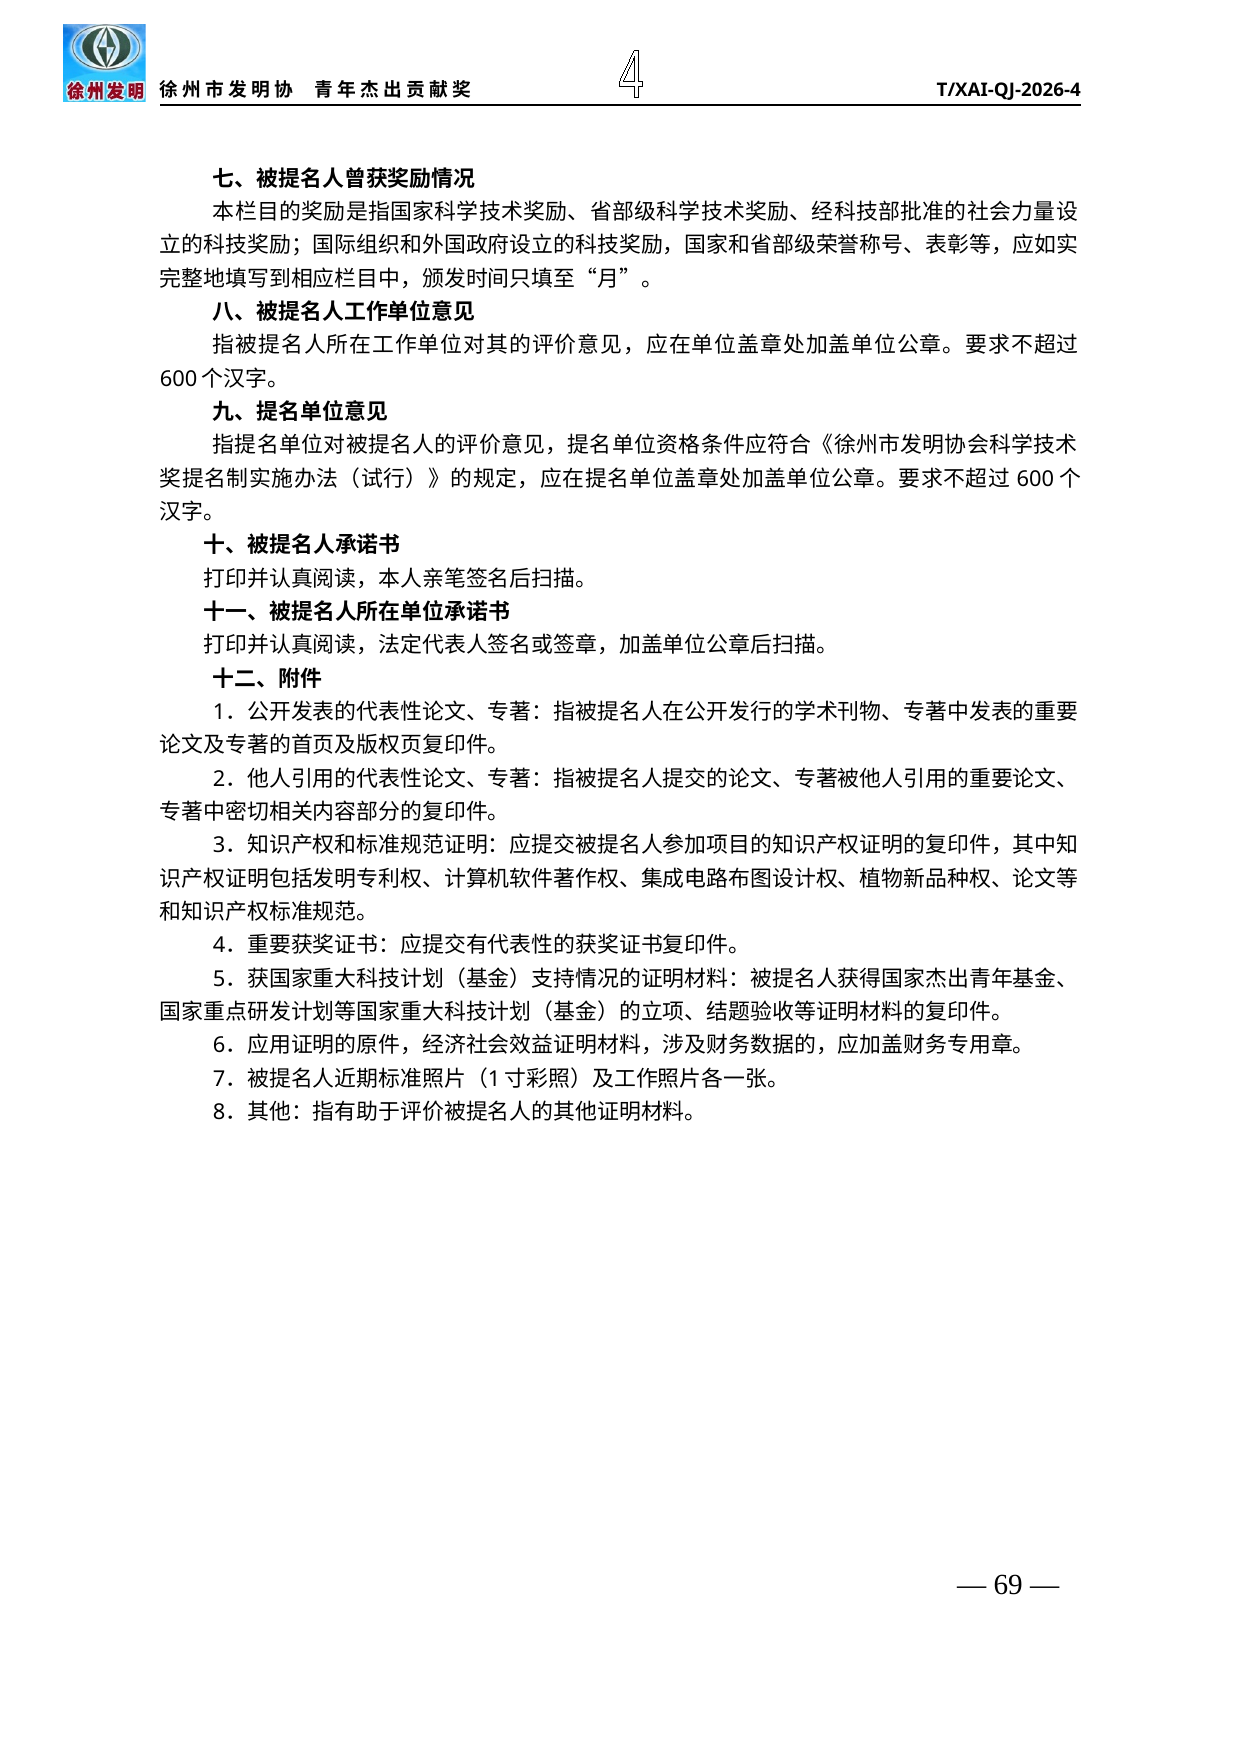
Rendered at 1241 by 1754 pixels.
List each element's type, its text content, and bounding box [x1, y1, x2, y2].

text 6．应用证明的原件，经济社会效益证明材料，涉及财务数据的，应加盖财务专用章。 [159, 1026, 1081, 1059]
text 本栏目的奖励是指国家科学技术奖励、省部级科学技术奖励、经科技部批准的社会力量设立的科技奖励；国际组织和外国政府设立的科技奖励，国家和省部级荣誉称号、表彰等，应如实完整地填写到相应栏目中，颁发时间只填至“月”。 [159, 193, 1081, 293]
text 5．获国家重大科技计划（基金）支持情况的证明材料：被提名人获得国家杰出青年基金、国家重点研发计划等国家重大科技计划（基金）的立项、结题验收等证明材料的复印件。 [159, 959, 1081, 1026]
text 打印并认真阅读，本人亲笔签名后扫描。 [159, 559, 1081, 593]
text 十一、被提名人所在单位承诺书 [159, 593, 1081, 626]
text 7．被提名人近期标准照片（1寸彩照）及工作照片各一张。 [159, 1059, 1081, 1093]
text 打印并认真阅读，法定代表人签名或签章，加盖单位公章后扫描。 [159, 626, 1081, 659]
picture [63, 24, 146, 102]
text 3．知识产权和标准规范证明：应提交被提名人参加项目的知识产权证明的复印件，其中知识产权证明包括发明专利权、计算机软件著作权、集成电路布图设计权、植物新品种权、论文等和知识产权标准规范。 [159, 826, 1081, 926]
text 指被提名人所在工作单位对其的评价意见，应在单位盖章处加盖单位公章。要求不超过600个汉字。 [159, 326, 1081, 393]
text 七、被提名人曾获奖励情况 [159, 159, 1081, 193]
text 8．其他：指有助于评价被提名人的其他证明材料。 [159, 1093, 1081, 1126]
text 4．重要获奖证书：应提交有代表性的获奖证书复印件。 [159, 926, 1081, 959]
text 1．公开发表的代表性论文、专著：指被提名人在公开发行的学术刊物、专著中发表的重要论文及专著的首页及版权页复印件。 [159, 693, 1081, 759]
text 十二、附件 [159, 659, 1081, 693]
text 2．他人引用的代表性论文、专著：指被提名人提交的论文、专著被他人引用的重要论文、专著中密切相关内容部分的复印件。 [159, 759, 1081, 826]
text 指提名单位对被提名人的评价意见，提名单位资格条件应符合《徐州市发明协会科学技术奖提名制实施办法（试行）》的规定，应在提名单位盖章处加盖单位公章。要求不超过600个汉字。 [159, 426, 1081, 526]
text 八、被提名人工作单位意见 [159, 293, 1081, 326]
text 十、被提名人承诺书 [159, 526, 1081, 559]
text 九、提名单位意见 [159, 393, 1081, 426]
